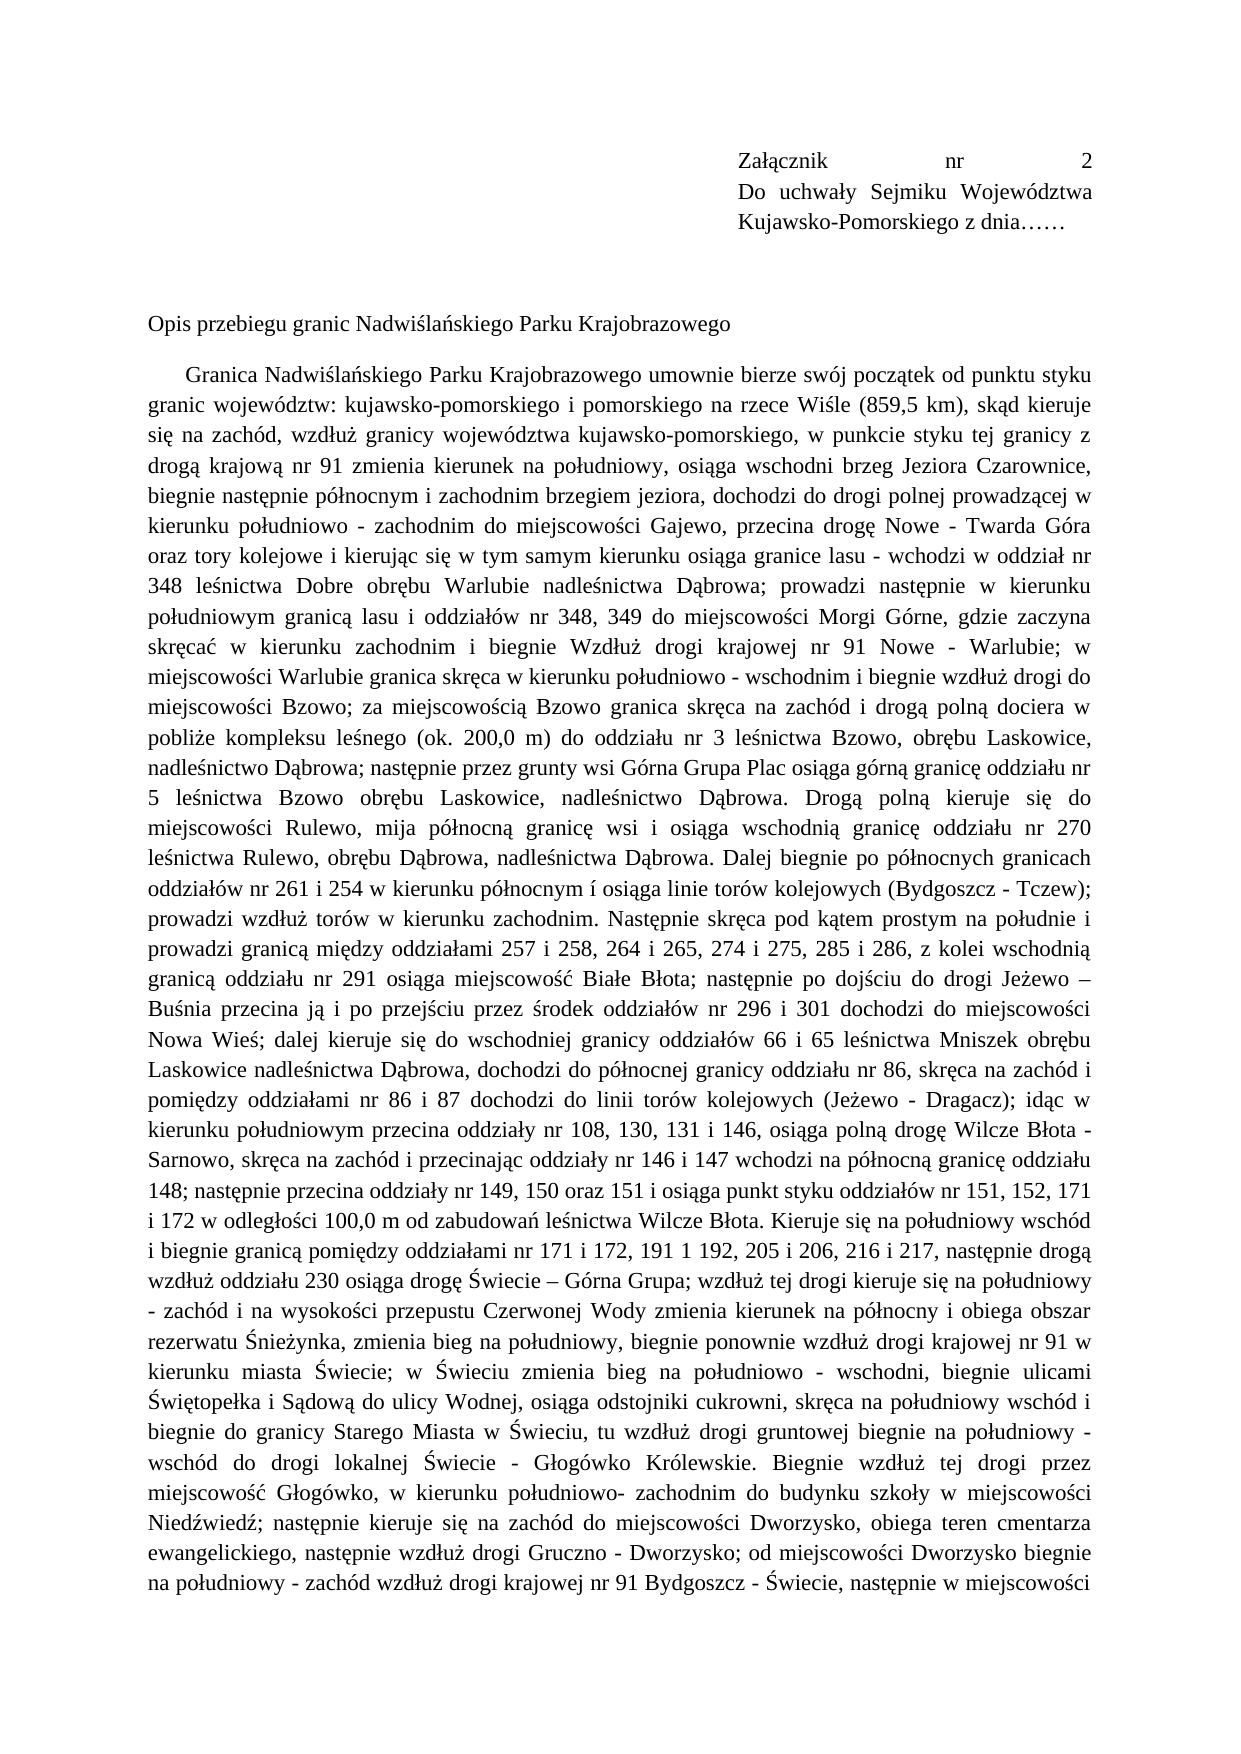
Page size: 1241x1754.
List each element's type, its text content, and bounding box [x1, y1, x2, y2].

text Opis przebiegu granic Nadwiślańskiego Parku Krajobrazowego [148, 310, 1093, 336]
text Załącznik nr 2 Do uchwały Sejmiku Województwa Kujawsko-Pomorskiego z dnia…… [738, 148, 1093, 234]
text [148, 361, 1093, 1596]
